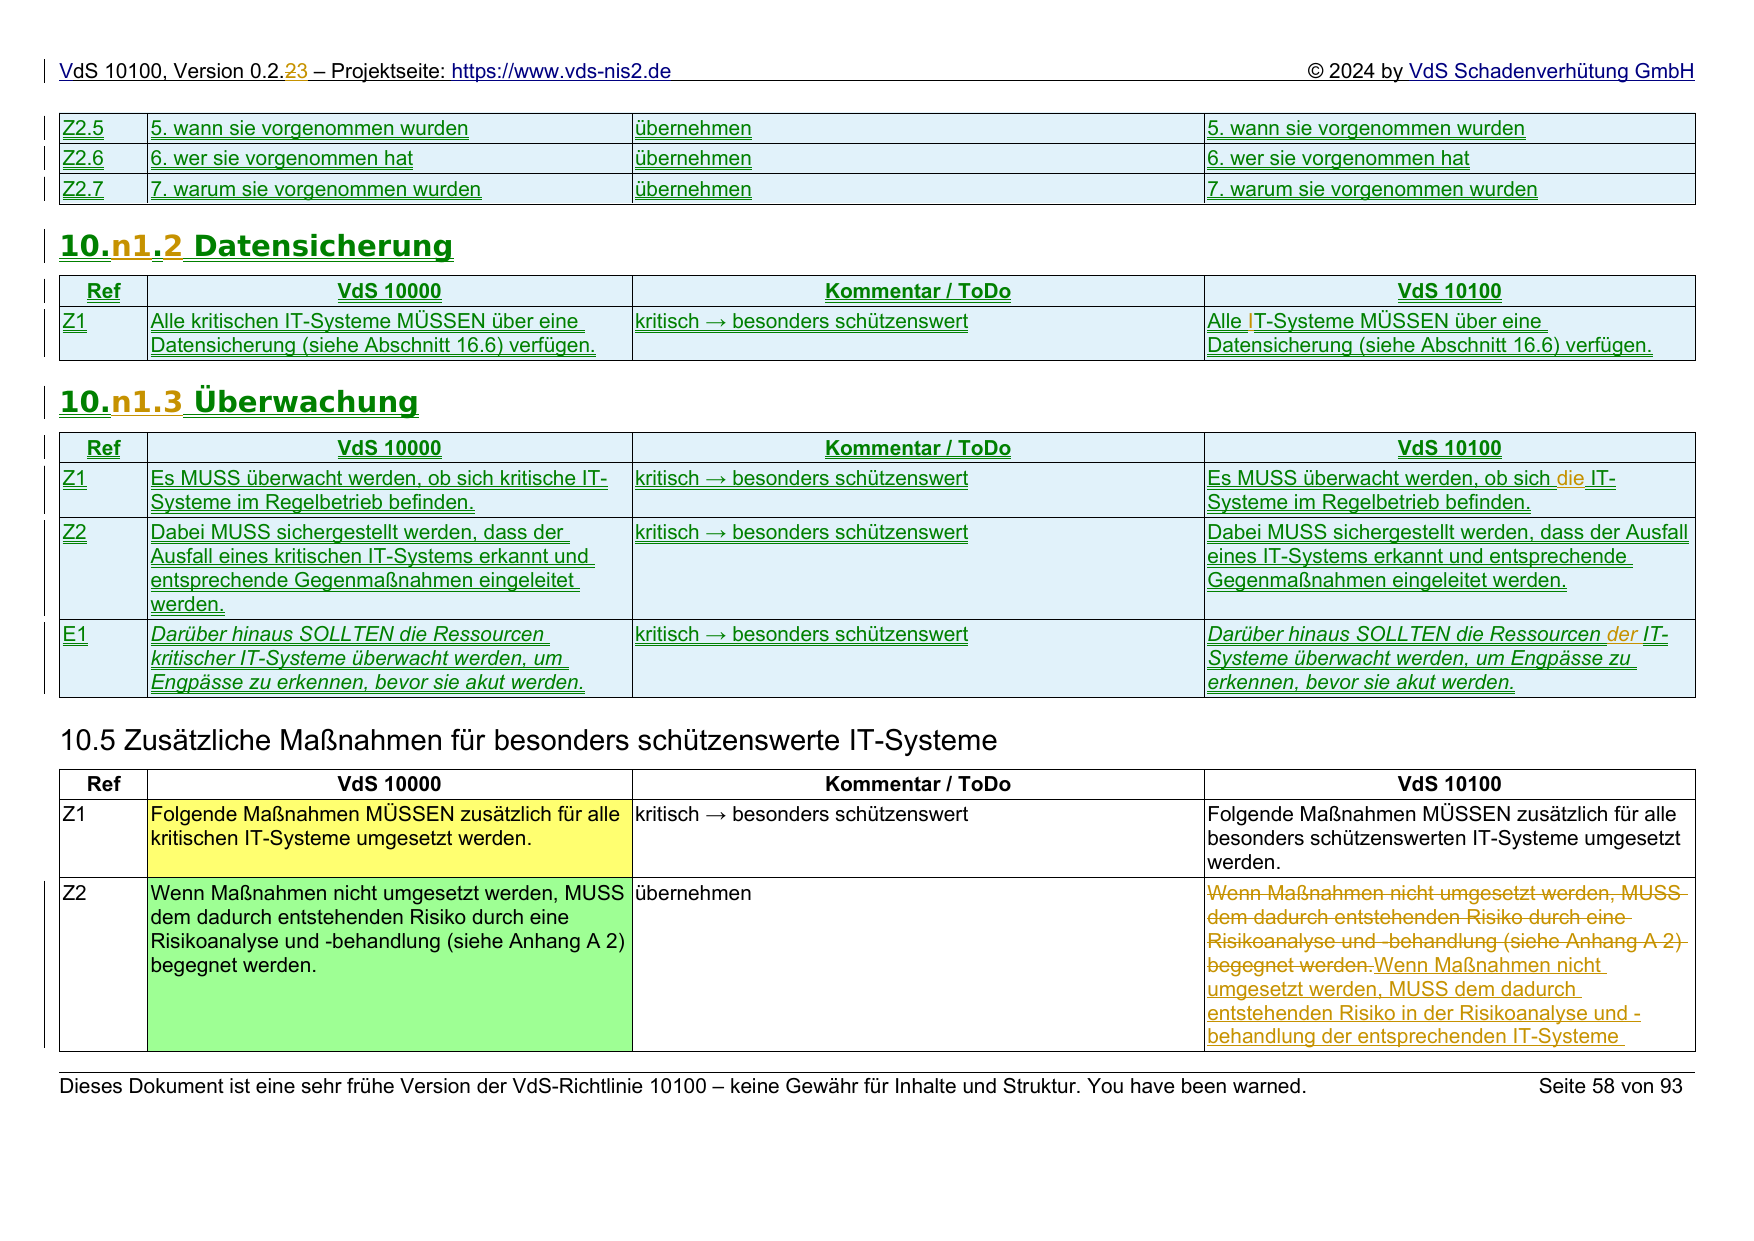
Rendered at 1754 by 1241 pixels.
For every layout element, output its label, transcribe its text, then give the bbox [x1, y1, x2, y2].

table_cell [1205, 878, 1695, 1051]
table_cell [148, 878, 632, 1051]
table_cell Folgende Maßnahmen MÜSSEN zusätzlich für alle kritischen IT-Systeme umgesetzt werden. [148, 800, 632, 877]
table_cell Folgende Maßnahmen MÜSSEN zusätzlich für alle besonders schützenswerten IT-Systeme umgesetzt werden. [1205, 800, 1695, 877]
table_header Kommentar / ToDo [633, 770, 1204, 799]
table_cell kritisch → besonders schützenswert [633, 800, 1204, 877]
table_cell Z2 [60, 878, 147, 1051]
table_header Ref [60, 770, 147, 799]
subtitle 10.5 Zusätzliche Maßnahmen für besonders schützenswerte IT-Systeme [59, 722, 1695, 756]
table_header VdS 10000 [148, 770, 632, 799]
table_cell Z1 [60, 800, 147, 877]
table_cell übernehmen [633, 878, 1204, 1051]
table_header VdS 10100 [1205, 770, 1695, 799]
